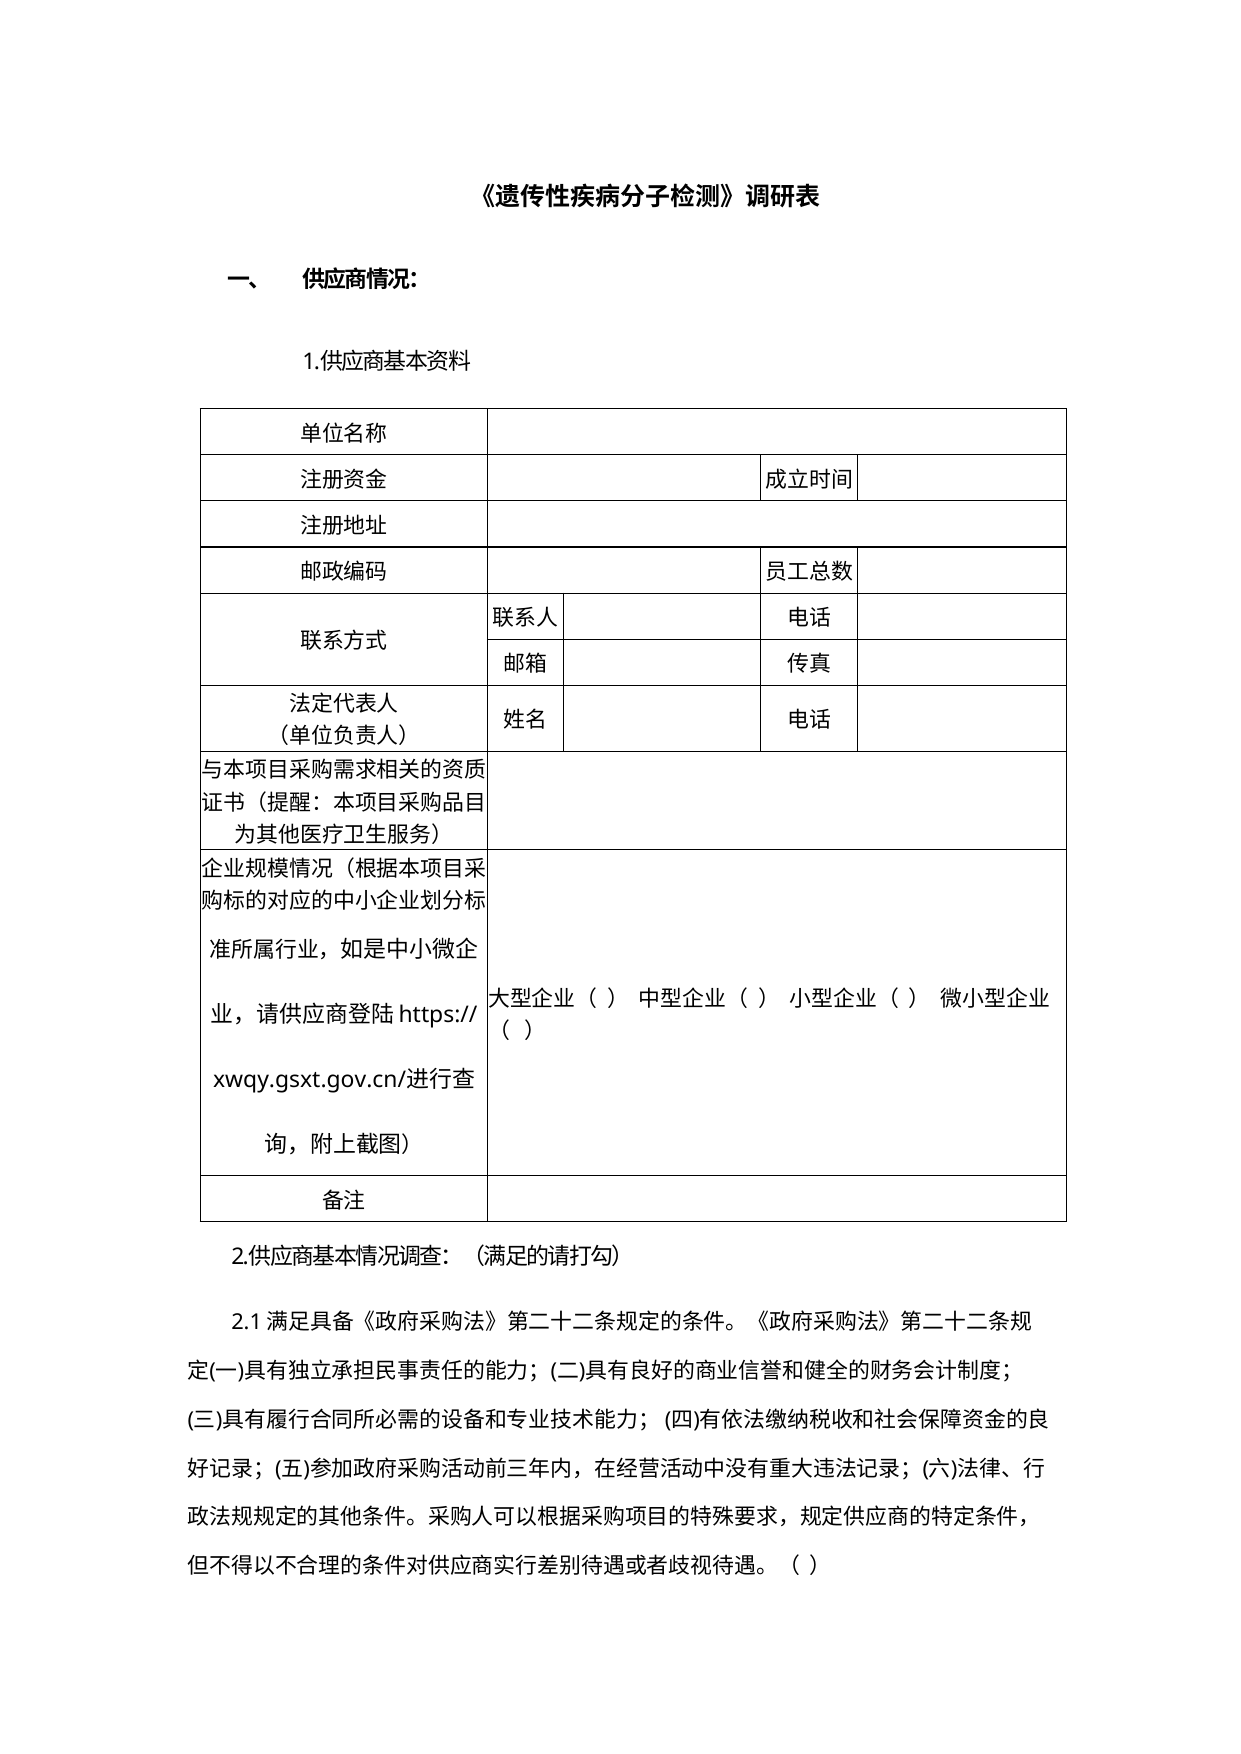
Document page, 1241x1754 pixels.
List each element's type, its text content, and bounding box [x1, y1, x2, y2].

table_cell 联系方式 [201, 594, 487, 684]
table_cell 备注 [201, 1176, 487, 1221]
table_cell 企业规模情况（根据本项目采购标的对应的中小企业划分标准所属行业，如是中小微企业，请供应商登陆https://xwqy.gsxt.gov.cn/进行查询，附上截图） [201, 850, 487, 1175]
table_cell [858, 548, 1066, 592]
text 2.1满足具备《政府采购法》第二十二条规定的条件。《政府采购法》第二十二条规定(一)具有独立承担民事责任的能力；(二)具有良好的商业信誉和健全的财务会计制度；(三)具有履行合同所必需的设备和专业技术能力； (四)有依法缴纳税收和社会保障资金的良好记录；(五)参加政府采购活动前三年内，在经营活动中没有重大违法记录；(六)法律、行政法规规定的其他条件。采购人可以根据采购项目的特殊要求，规定供应商的特定条件，但不得以不合理的条件对供应商实行差别待遇或者歧视待遇。（ ） [187, 1304, 1053, 1580]
table_cell 员工总数 [761, 548, 857, 592]
table_cell [564, 686, 760, 751]
table_cell [564, 594, 760, 638]
list 2.供应商基本情况调查：（满足的请打勾） [187, 1222, 1053, 1287]
table_cell 姓名 [488, 686, 563, 751]
table_cell [858, 455, 1066, 500]
list 1.供应商基本资料 [302, 327, 1053, 392]
table_cell 传真 [761, 640, 857, 684]
table_cell 大型企业（ ） 中型企业（ ） 小型企业（ ） 微小型企业（ ） [488, 850, 1066, 1175]
table_cell 注册地址 [201, 501, 487, 546]
table_cell 成立时间 [761, 455, 857, 500]
table_header [488, 409, 1066, 454]
table_cell 法定代表人 （单位负责人） [201, 686, 487, 751]
table_cell [488, 455, 760, 500]
table_cell 邮政编码 [201, 548, 487, 592]
table_cell 与本项目采购需求相关的资质证书（提醒：本项目采购品目为其他医疗卫生服务） [201, 752, 487, 849]
list 供应商情况： [227, 245, 1053, 310]
table_cell [858, 686, 1066, 751]
table_cell [858, 594, 1066, 638]
table_cell [488, 501, 1066, 546]
table_cell 注册资金 [201, 455, 487, 500]
table_cell [488, 752, 1066, 849]
table_cell 邮箱 [488, 640, 563, 684]
table_cell [564, 640, 760, 684]
table_cell [488, 548, 760, 592]
table_cell [858, 640, 1066, 684]
table_cell 联系人 [488, 594, 563, 638]
text 《遗传性疾病分子检测》调研表 [187, 162, 1053, 227]
table_header 单位名称 [201, 409, 487, 454]
table_cell 电话 [761, 686, 857, 751]
table_cell 电话 [761, 594, 857, 638]
table_cell [488, 1176, 1066, 1221]
